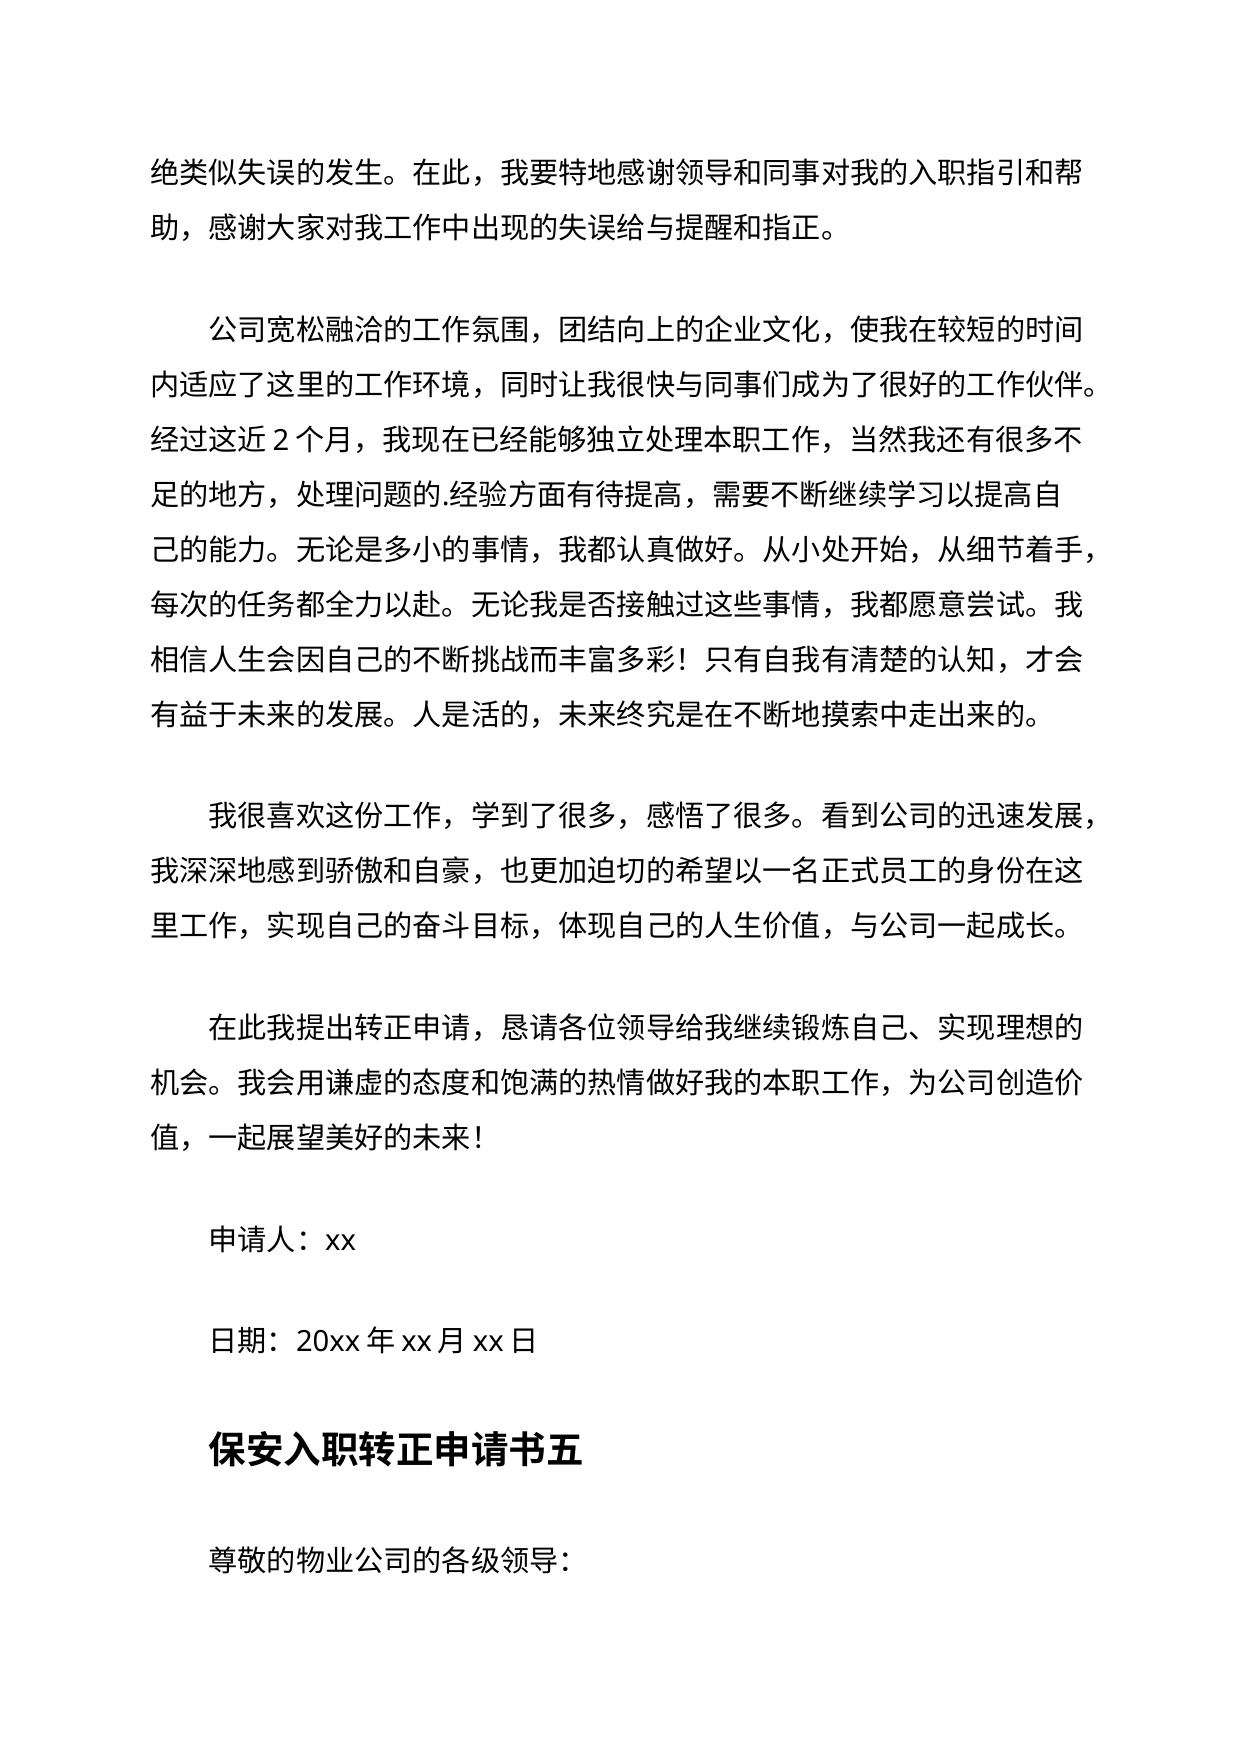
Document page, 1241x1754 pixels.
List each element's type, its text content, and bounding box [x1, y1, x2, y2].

text 申请人：xx [150, 1216, 1090, 1258]
text 我很喜欢这份工作，学到了很多，感悟了很多。看到公司的迅速发展，我深深地感到骄傲和自豪，也更加迫切的希望以一名正式员工的身份在这里工作，实现自己的奋斗目标，体现自己的人生价值，与公司一起成长。 [150, 793, 1090, 945]
text 日期：20xx年xx月xx日 [150, 1318, 1090, 1360]
text 公司宽松融洽的工作氛围，团结向上的企业文化，使我在较短的时间内适应了这里的工作环境，同时让我很快与同事们成为了很好的工作伙伴。经过这近2个月，我现在已经能够独立处理本职工作，当然我还有很多不足的地方，处理问题的.经验方面有待提高，需要不断继续学习以提高自己的能力。无论是多小的事情，我都认真做好。从小处开始，从细节着手，每次的任务都全力以赴。无论我是否接触过这些事情，我都愿意尝试。我相信人生会因自己的不断挑战而丰富多彩！只有自我有清楚的认知，才会有益于未来的发展。人是活的，未来终究是在不断地摸索中走出来的。 [150, 307, 1090, 733]
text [150, 150, 1090, 247]
text 在此我提出转正申请，恳请各位领导给我继续锻炼自己、实现理想的机会。我会用谦虚的态度和饱满的热情做好我的本职工作，为公司创造价值，一起展望美好的未来！ [150, 1004, 1090, 1157]
text 保安入职转正申请书五 [150, 1420, 1090, 1474]
text 尊敬的物业公司的各级领导： [150, 1537, 1090, 1580]
